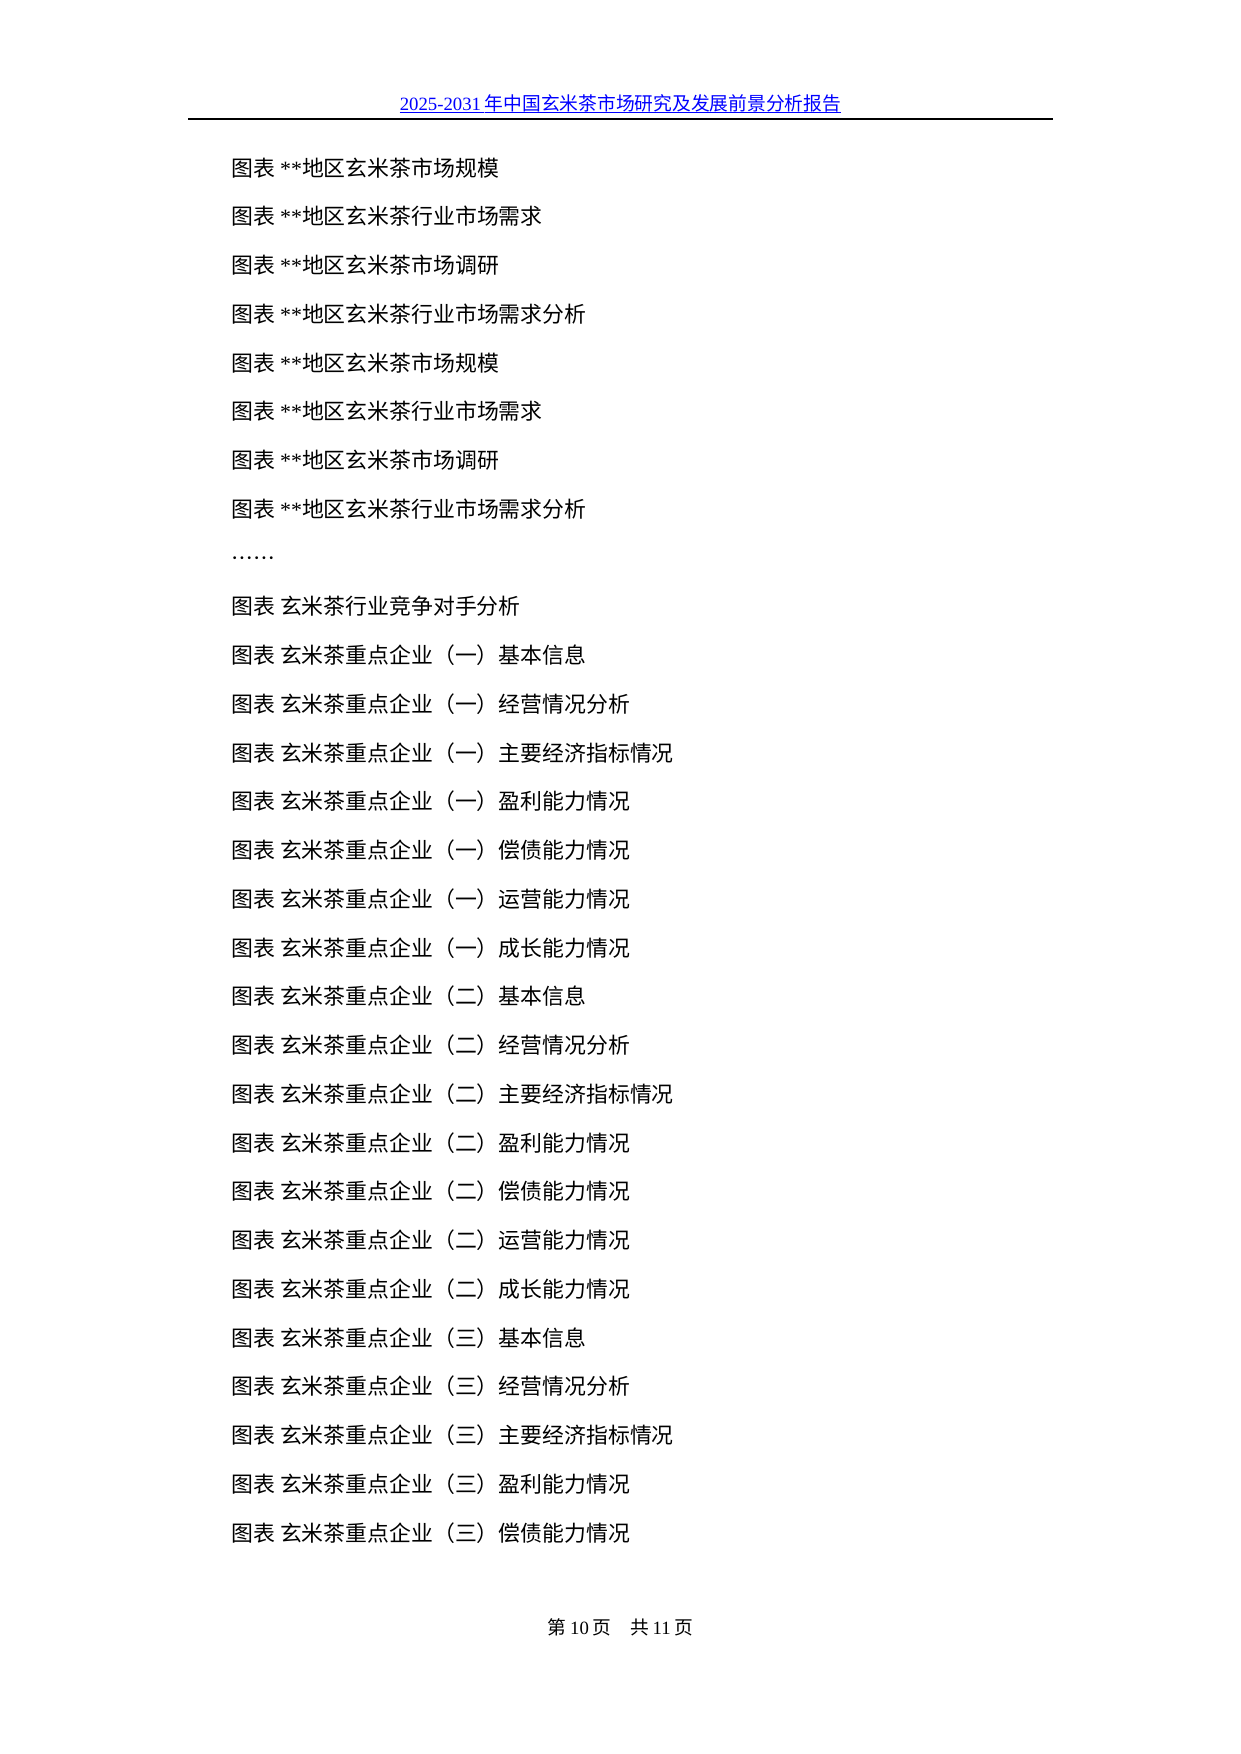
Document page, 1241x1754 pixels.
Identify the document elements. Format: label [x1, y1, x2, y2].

text [187, 150, 1053, 1548]
